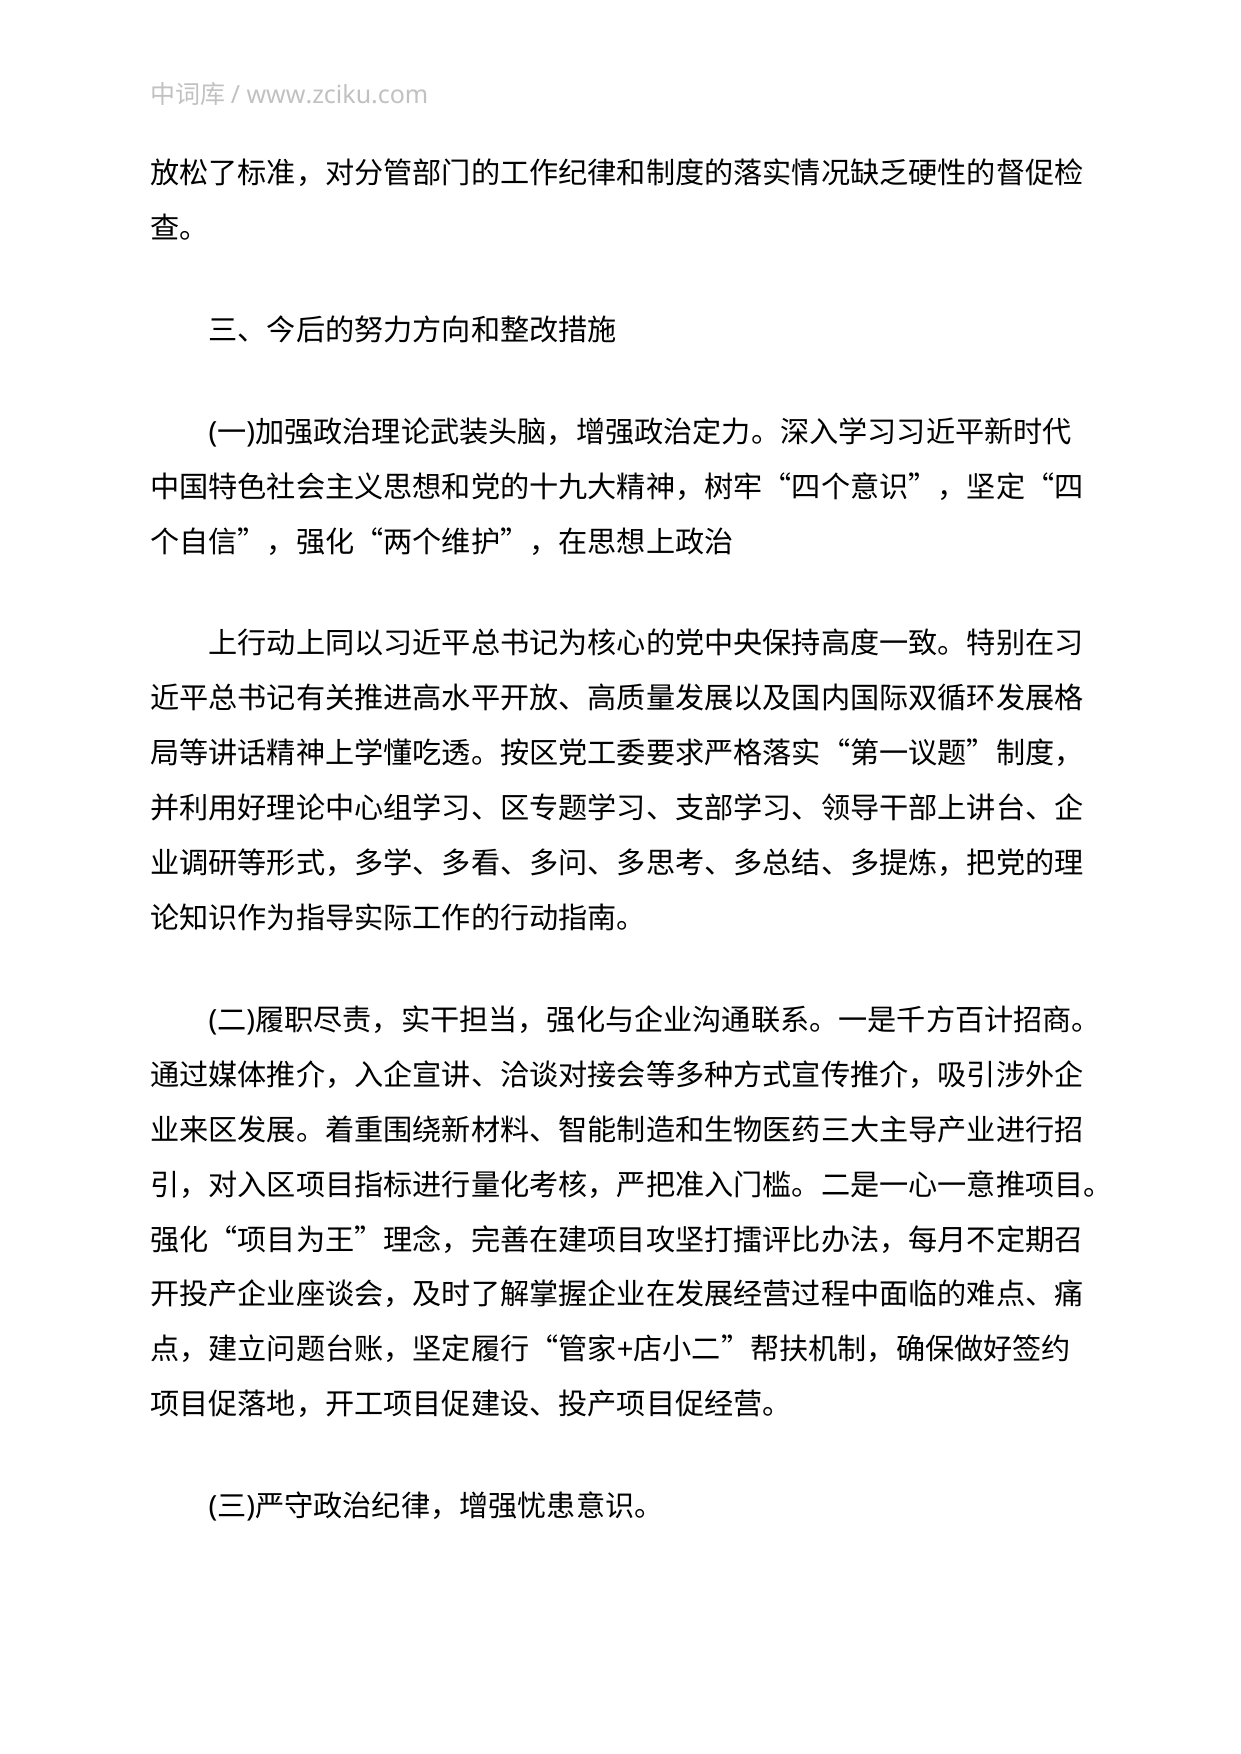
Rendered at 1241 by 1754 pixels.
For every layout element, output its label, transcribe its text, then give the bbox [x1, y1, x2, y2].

text (三)严守政治纪律，增强忧患意识。 [150, 1483, 1090, 1525]
text (一)加强政治理论武装头脑，增强政治定力。深入学习习近平新时代中国特色社会主义思想和党的十九大精神，树牢“四个意识”，坚定“四个自信”，强化“两个维护”，在思想上政治 [150, 408, 1090, 561]
text 上行动上同以习近平总书记为核心的党中央保持高度一致。特别在习近平总书记有关推进高水平开放、高质量发展以及国内国际双循环发展格局等讲话精神上学懂吃透。按区党工委要求严格落实“第一议题”制度，并利用好理论中心组学习、区专题学习、支部学习、领导干部上讲台、企业调研等形式，多学、多看、多问、多思考、多总结、多提炼，把党的理论知识作为指导实际工作的行动指南。 [150, 620, 1090, 937]
text (二)履职尽责，实干担当，强化与企业沟通联系。一是千方百计招商。通过媒体推介，入企宣讲、洽谈对接会等多种方式宣传推介，吸引涉外企业来区发展。着重围绕新材料、智能制造和生物医药三大主导产业进行招引，对入区项目指标进行量化考核，严把准入门槛。二是一心一意推项目。强化“项目为王”理念，完善在建项目攻坚打擂评比办法，每月不定期召开投产企业座谈会，及时了解掌握企业在发展经营过程中面临的难点、痛点，建立问题台账，坚定履行“管家+店小二”帮扶机制，确保做好签约项目促落地，开工项目促建设、投产项目促经营。 [150, 996, 1090, 1423]
text 三、今后的努力方向和整改措施 [150, 307, 1090, 349]
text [150, 150, 1090, 247]
